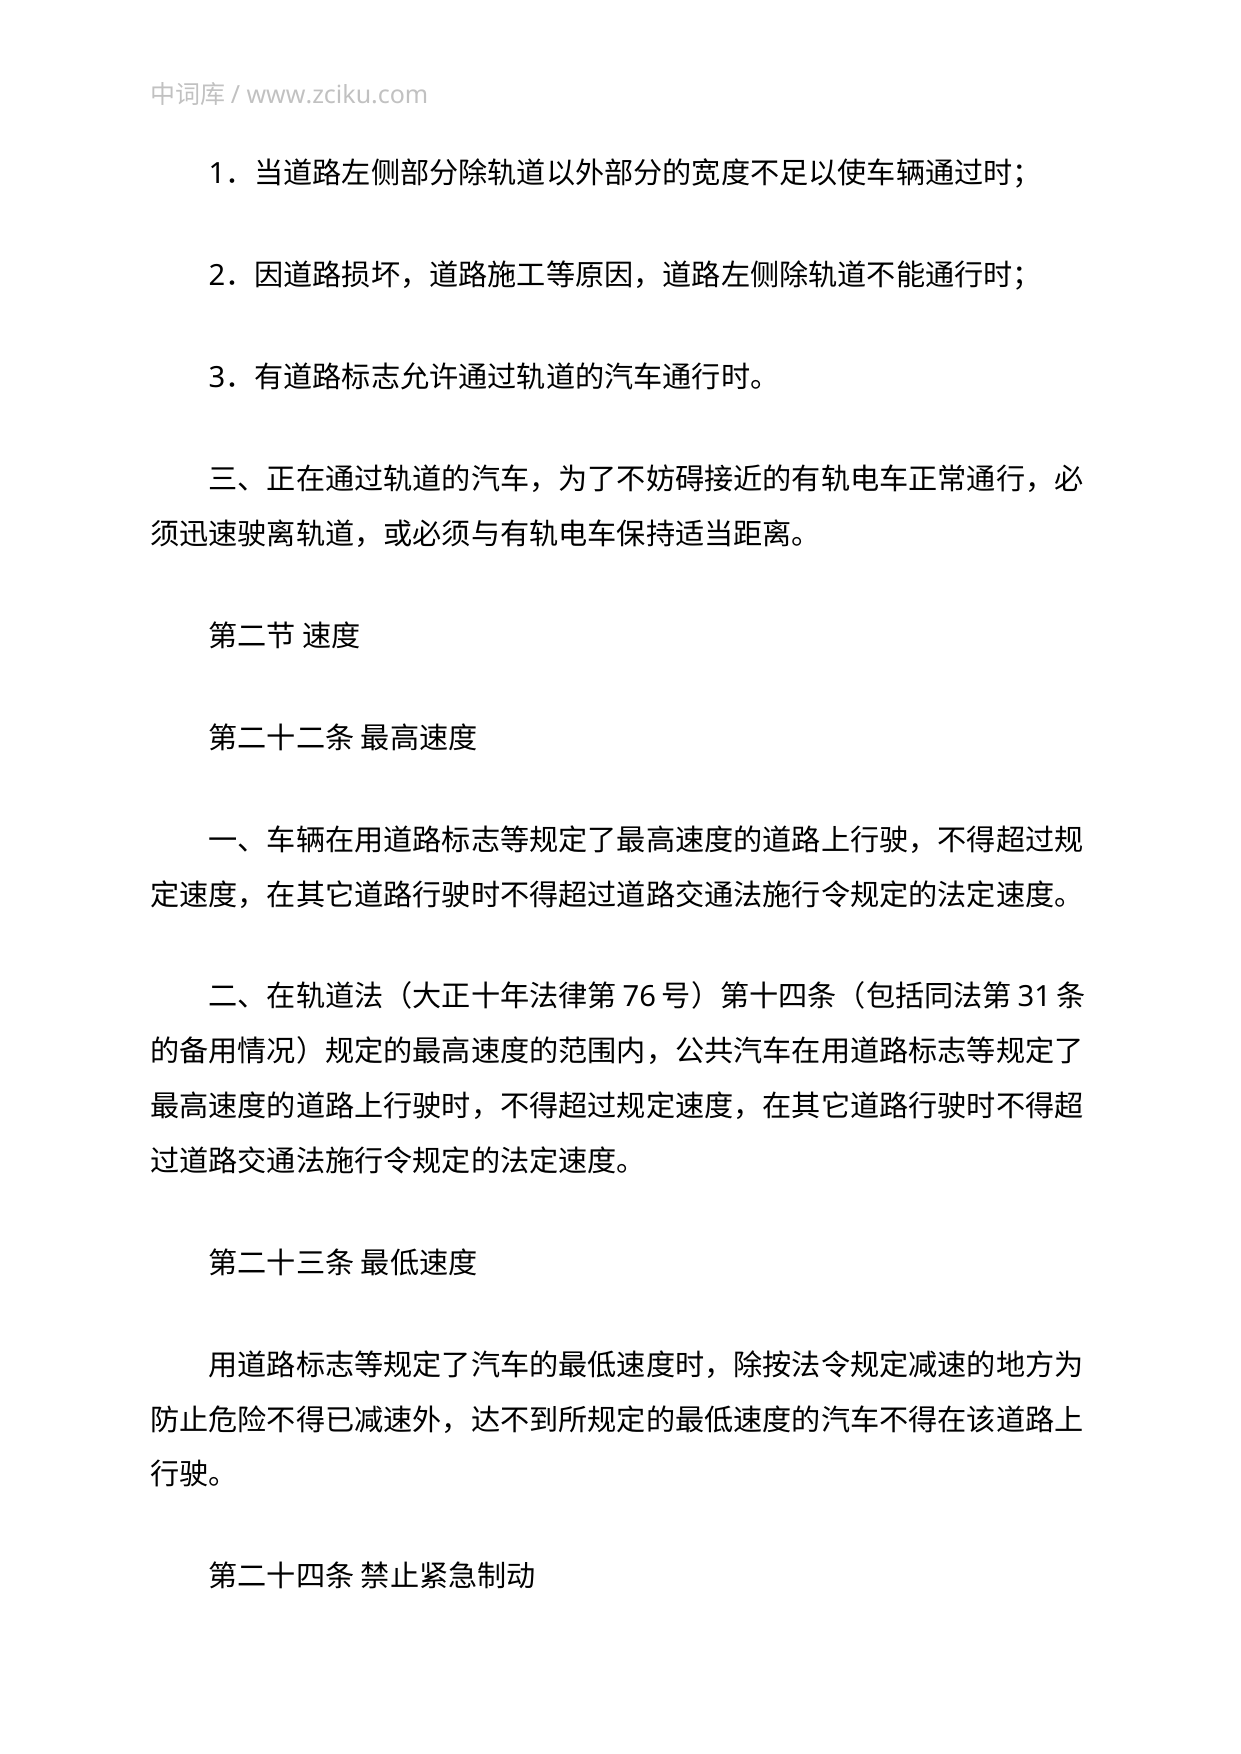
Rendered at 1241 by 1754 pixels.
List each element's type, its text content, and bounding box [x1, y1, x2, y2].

text 一、车辆在用道路标志等规定了最高速度的道路上行驶，不得超过规定速度，在其它道路行驶时不得超过道路交通法施行令规定的法定速度。 [150, 816, 1090, 913]
text 第二节 速度 [150, 613, 1090, 655]
text 1．当道路左侧部分除轨道以外部分的宽度不足以使车辆通过时； [150, 150, 1090, 192]
text 三、正在通过轨道的汽车，为了不妨碍接近的有轨电车正常通行，必须迅速驶离轨道，或必须与有轨电车保持适当距离。 [150, 456, 1090, 553]
text 第二十三条 最低速度 [150, 1239, 1090, 1282]
text 用道路标志等规定了汽车的最低速度时，除按法令规定减速的地方为防止危险不得已减速外，达不到所规定的最低速度的汽车不得在该道路上行驶。 [150, 1341, 1090, 1493]
text 二、在轨道法（大正十年法律第76号）第十四条（包括同法第31条的备用情况）规定的最高速度的范围内，公共汽车在用道路标志等规定了最高速度的道路上行驶时，不得超过规定速度，在其它道路行驶时不得超过道路交通法施行令规定的法定速度。 [150, 973, 1090, 1180]
text 2．因道路损坏，道路施工等原因，道路左侧除轨道不能通行时； [150, 252, 1090, 294]
text 第二十二条 最高速度 [150, 714, 1090, 757]
text 第二十四条 禁止紧急制动 [150, 1553, 1090, 1595]
text 3．有道路标志允许通过轨道的汽车通行时。 [150, 354, 1090, 396]
